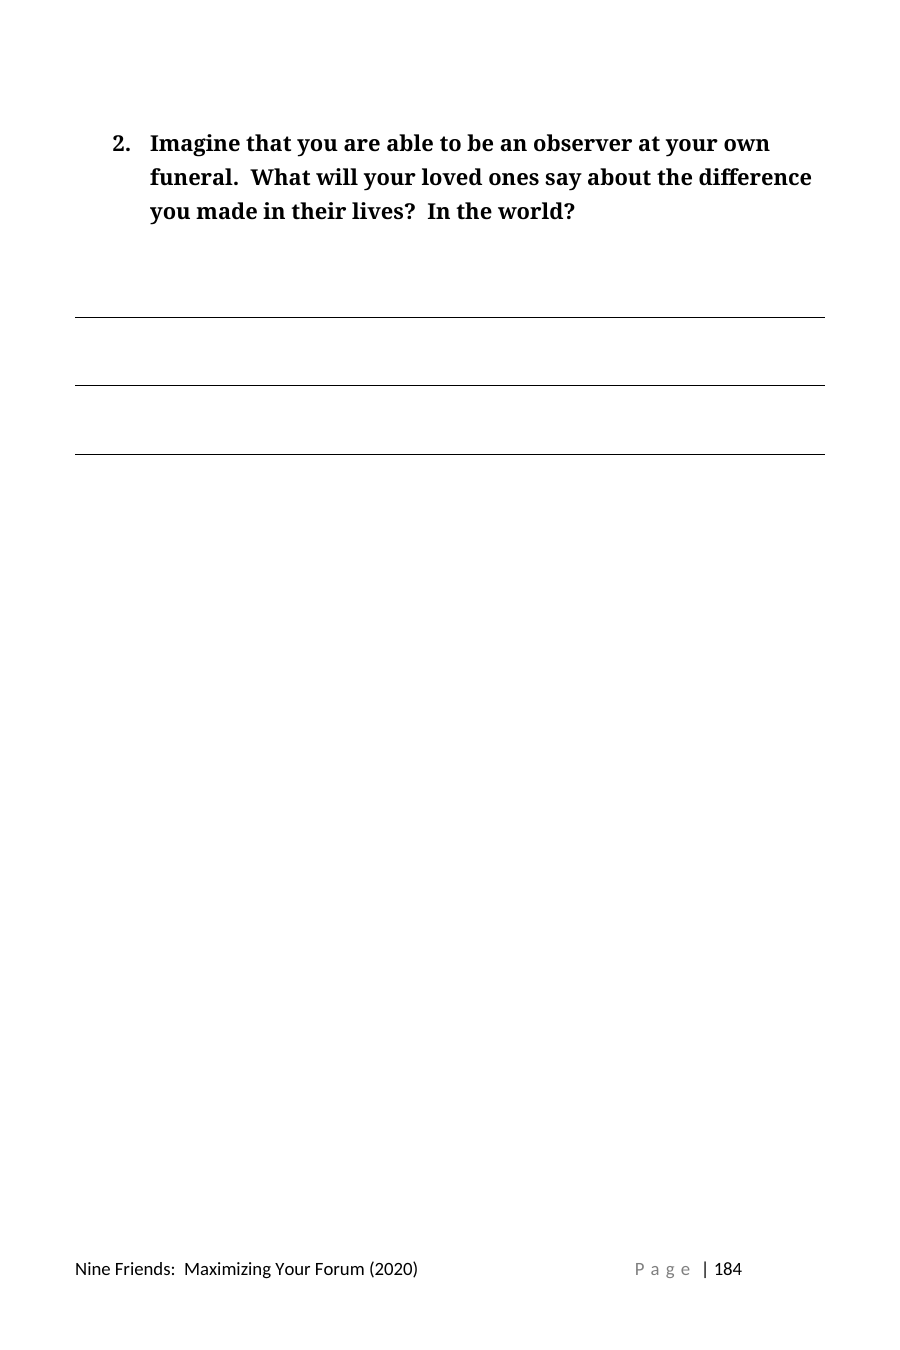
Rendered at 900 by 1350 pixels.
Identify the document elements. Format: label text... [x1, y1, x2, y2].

list Imagine that you are able to be an observer at your own funeral. What will your loved ones say about the difference you made in their lives? In the world? [112, 128, 825, 226]
